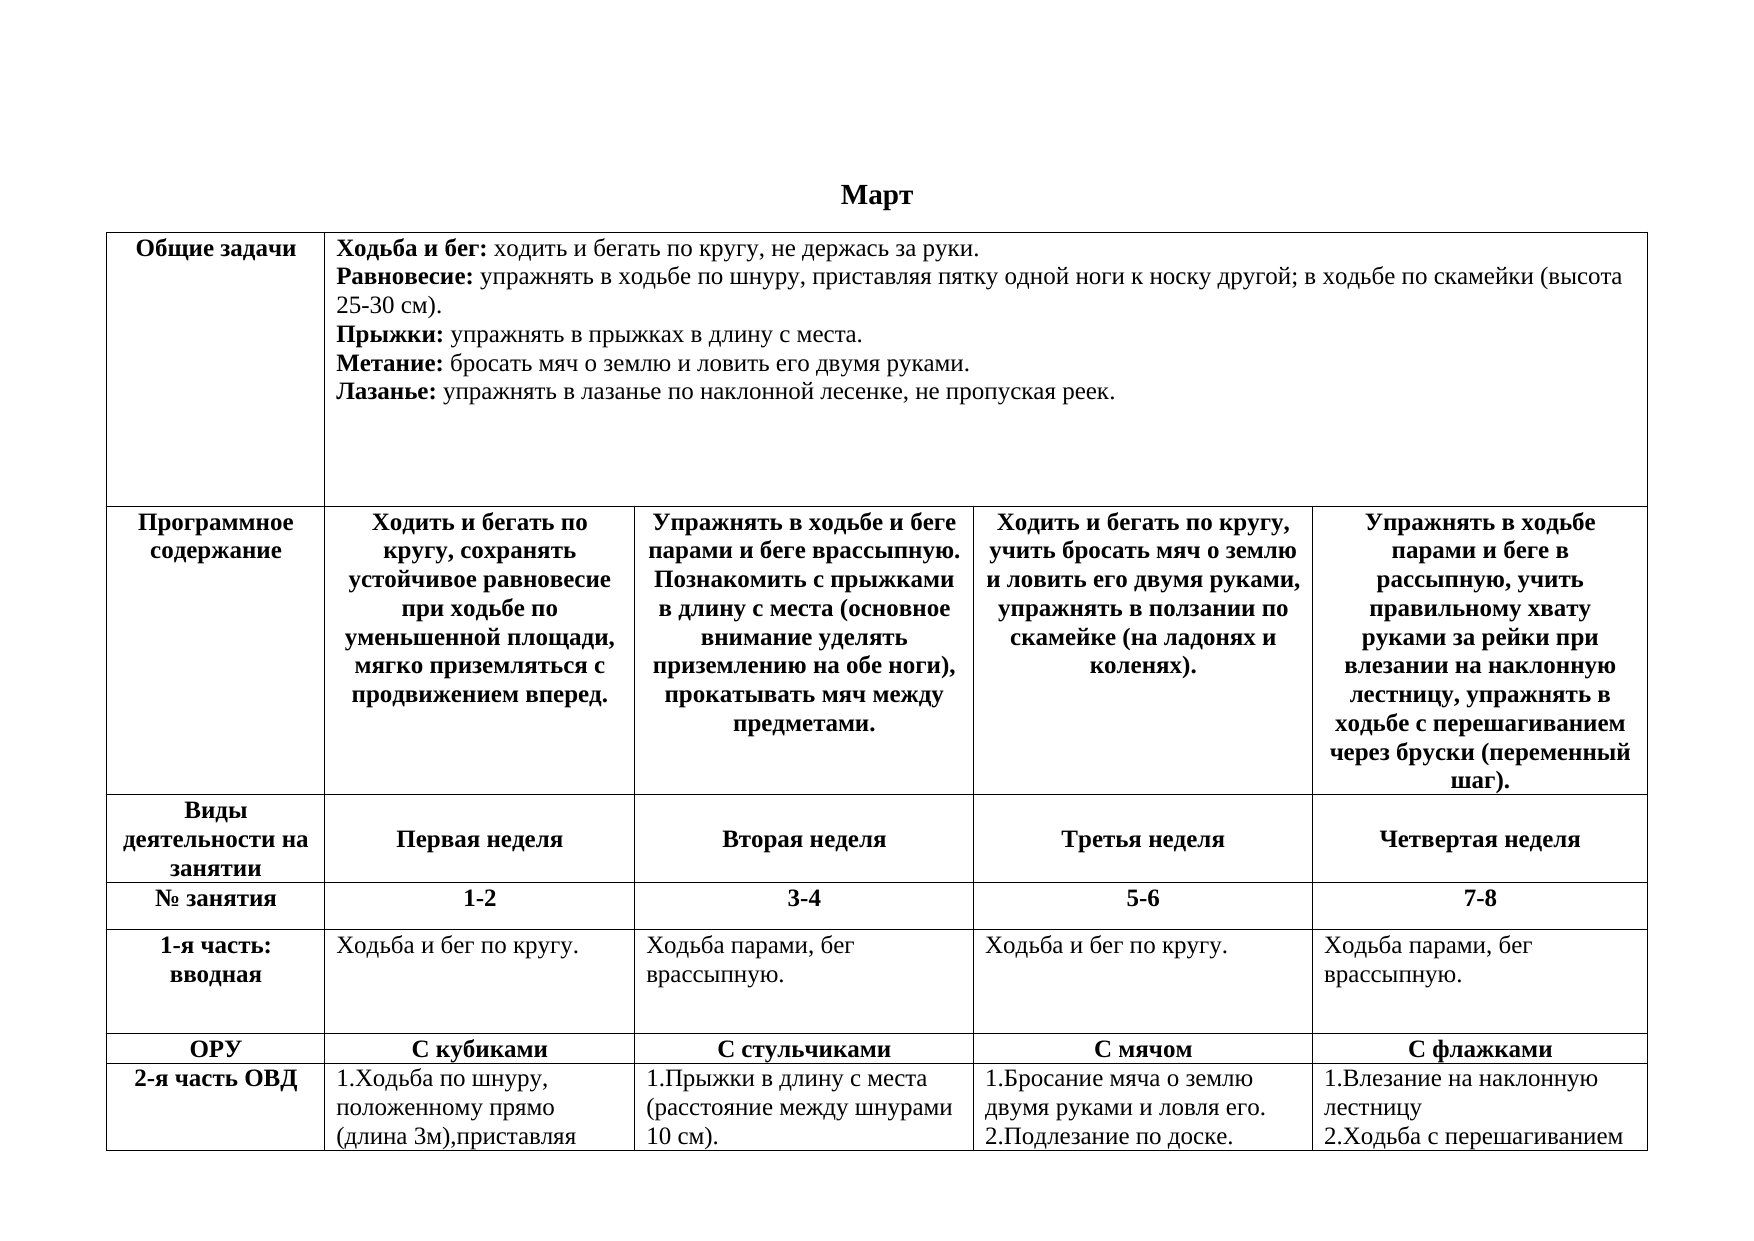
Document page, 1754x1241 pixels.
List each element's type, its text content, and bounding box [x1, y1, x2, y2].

table_cell С флажками [1313, 1034, 1647, 1062]
table_header Общие задачи [107, 233, 324, 506]
table_cell № занятия [107, 883, 324, 929]
table_cell 7-8 [1313, 883, 1647, 929]
table_cell С мячом [974, 1034, 1312, 1062]
table_cell Ходьба парами, бег врассыпную. [635, 930, 973, 1033]
table_cell Упражнять в ходьбе парами и беге в рассыпную, учить правильному хвату руками за рейки при влезании на наклонную лестницу, упражнять в ходьбе с перешагиванием через бруски (переменный шаг). [1313, 507, 1647, 794]
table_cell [325, 1064, 634, 1150]
table_cell 2-я часть ОВД [107, 1064, 324, 1150]
table_cell Первая неделя [325, 795, 634, 882]
table_cell Ходить и бегать по кругу, сохранять устойчивое равновесие при ходьбе по уменьшенной площади, мягко приземляться с продвижением вперед. [325, 507, 634, 794]
table_cell ОРУ [107, 1034, 324, 1062]
table_cell Вторая неделя [635, 795, 973, 882]
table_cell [635, 1064, 973, 1150]
table_header Ходьба и бег: ходить и бегать по кругу, не держась за руки. Равновесие: упражнять в ходьбе по шнуру, приставляя пятку одной ноги к носку другой; в ходьбе по скамейки (высота 25-30 см). Прыжки: упражнять в прыжках в длину с места. Метание: бросать мяч о землю и ловить его двумя руками. Лазанье: упражнять в лазанье по наклонной лесенке, не пропуская реек. [325, 233, 1647, 506]
table_cell Четвертая неделя [1313, 795, 1647, 882]
table_cell Упражнять в ходьбе и беге парами и беге врассыпную. Познакомить с прыжками в длину с места (основное внимание уделять приземлению на обе ноги), прокатывать мяч между предметами. [635, 507, 973, 794]
table_cell 1-2 [325, 883, 634, 929]
table_cell Программное содержание [107, 507, 324, 794]
table_cell Ходьба парами, бег врассыпную. [1313, 930, 1647, 1033]
table_cell С стульчиками [635, 1034, 973, 1062]
table_cell 1-я часть: вводная [107, 930, 324, 1033]
table_cell 3-4 [635, 883, 973, 929]
table_cell Ходьба и бег по кругу. [974, 930, 1312, 1033]
text Март [118, 177, 1636, 211]
table_cell Виды деятельности на занятии [107, 795, 324, 882]
table_cell Третья неделя [974, 795, 1312, 882]
table_cell Ходить и бегать по кругу, учить бросать мяч о землю и ловить его двумя руками, упражнять в ползании по скамейке (на ладонях и коленях). [974, 507, 1312, 794]
table_cell С кубиками [325, 1034, 634, 1062]
table_cell 5-6 [974, 883, 1312, 929]
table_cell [1313, 1064, 1647, 1150]
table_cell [974, 1064, 1312, 1150]
table_cell Ходьба и бег по кругу. [325, 930, 634, 1033]
